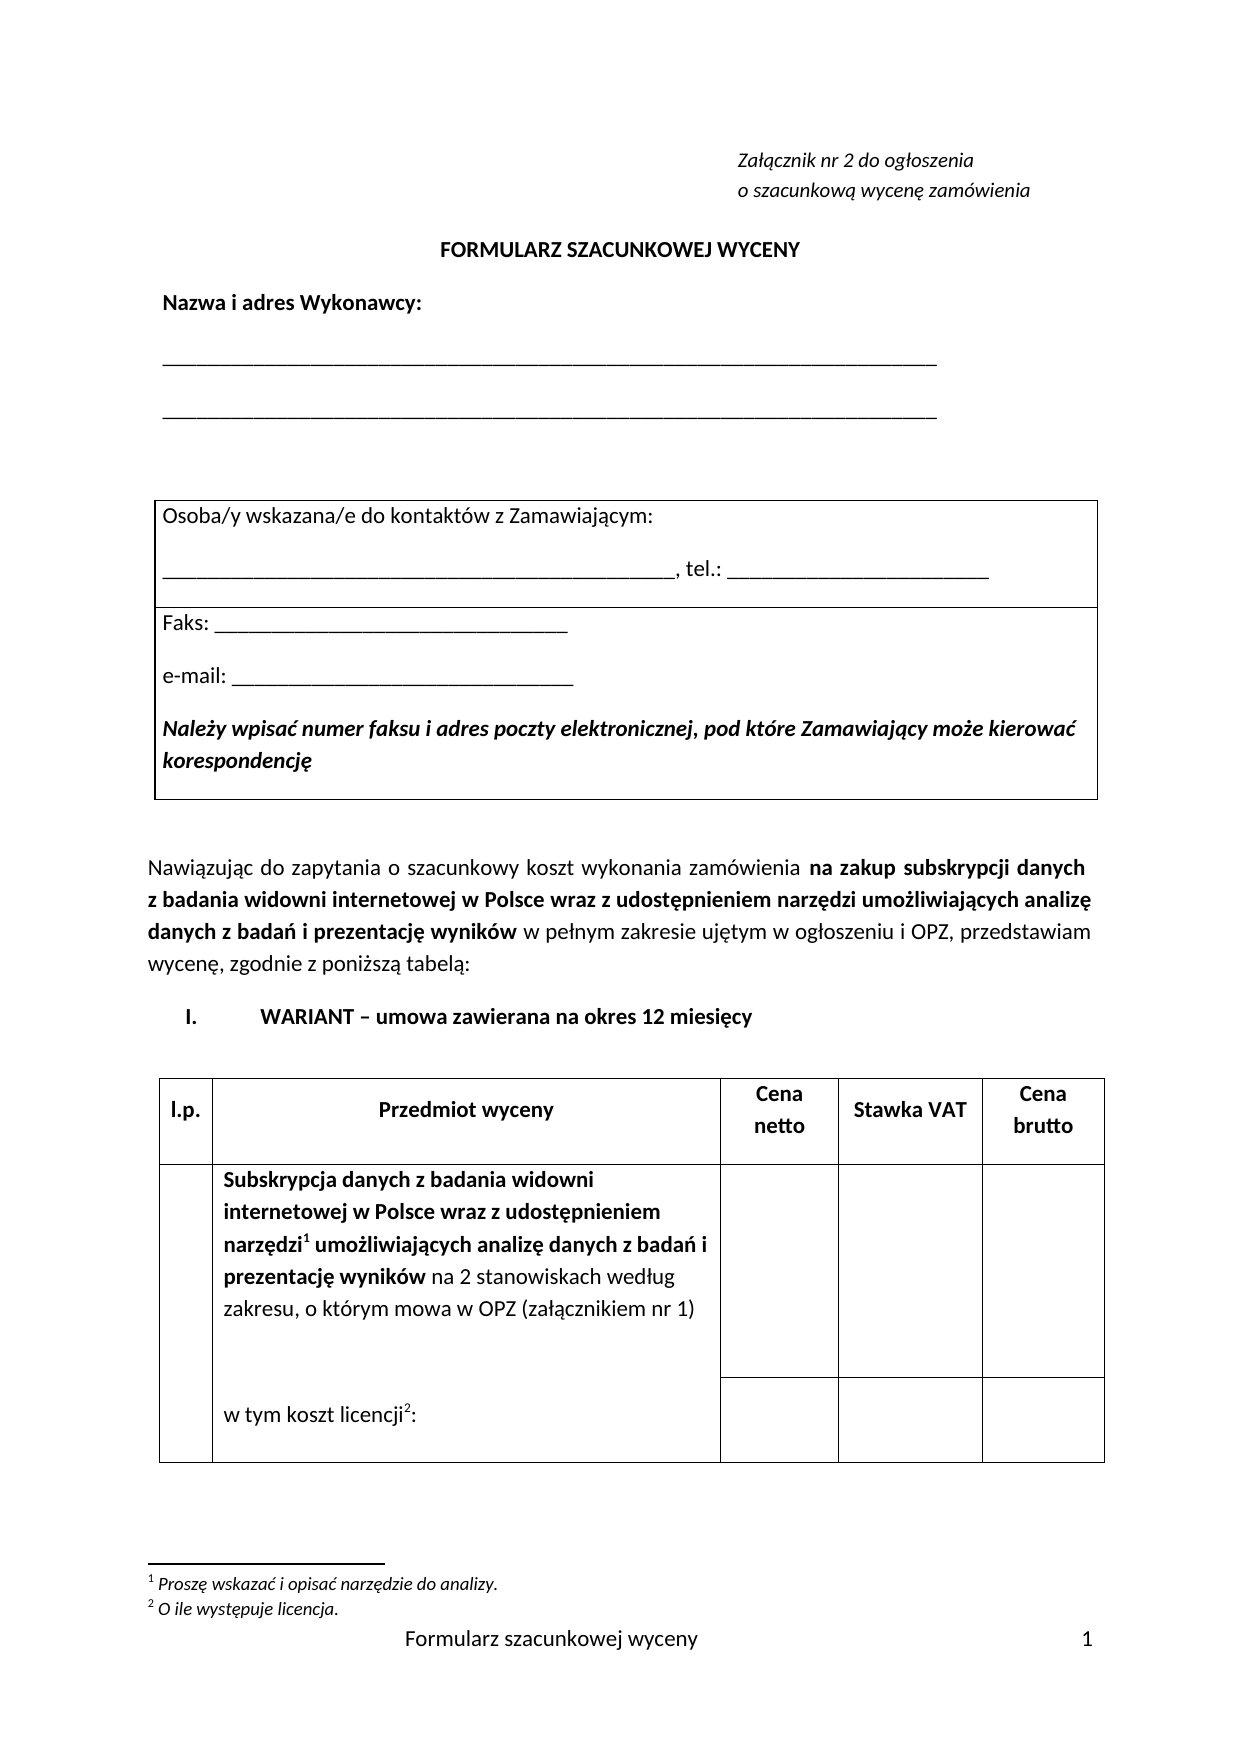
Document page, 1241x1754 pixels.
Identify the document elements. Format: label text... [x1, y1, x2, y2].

table_cell [721, 1378, 838, 1462]
table_cell [839, 1165, 982, 1377]
table_cell [160, 1165, 212, 1462]
text FORMULARZ SZACUNKOWEJ WYCENY [148, 235, 1093, 263]
table_cell [983, 1165, 1104, 1377]
table_cell Faks: _______________________________ e-mail: ______________________________ Należy wpisać numer faksu i adres poczty elektronicznej, pod które Zamawiający może kierować korespondencję [156, 608, 1097, 799]
text Nawiązując do zapytania o szacunkowy koszt wykonania zamówienia na zakup subskrypcji danych z badania widowni internetowej w Polsce wraz z udostępnieniem narzędzi umożliwiających analizę danych z badań i prezentację wyników w pełnym zakresie ujętym w ogłoszeniu i OPZ, przedstawiam wycenę, zgodnie z poniższą tabelą: [148, 853, 1093, 977]
table_cell [839, 1378, 982, 1462]
list WARIANT – umowa zawierana na okres 12 miesięcy [185, 1002, 1093, 1030]
table_cell [721, 1165, 838, 1377]
table_cell [983, 1378, 1104, 1462]
table_cell Subskrypcja danych z badania widowni internetowej w Polsce wraz z udostępnieniem narzędzi umożliwiających analizę danych z badań i prezentację wyników na 2 stanowiskach według zakresu, o którym mowa w OPZ (załącznikiem nr 1) w tym koszt licencji: [213, 1165, 720, 1462]
table_header Nazwa i adres Wykonawcy: ____________________________________________________________________ ____________________________________________________________________ [155, 288, 1098, 500]
table_header Stawka VAT [839, 1079, 982, 1164]
table_header l.p. [160, 1079, 212, 1164]
table_header Cena netto [721, 1079, 838, 1164]
table_cell Osoba/y wskazana/e do kontaktów z Zamawiającym: _____________________________________________, tel.: _______________________ [156, 501, 1097, 607]
text Załącznik nr 2 do ogłoszenia o szacunkową wycenę zamówienia [738, 148, 1093, 202]
table_header Cena brutto [983, 1079, 1104, 1164]
table_header Przedmiot wyceny [213, 1079, 720, 1164]
